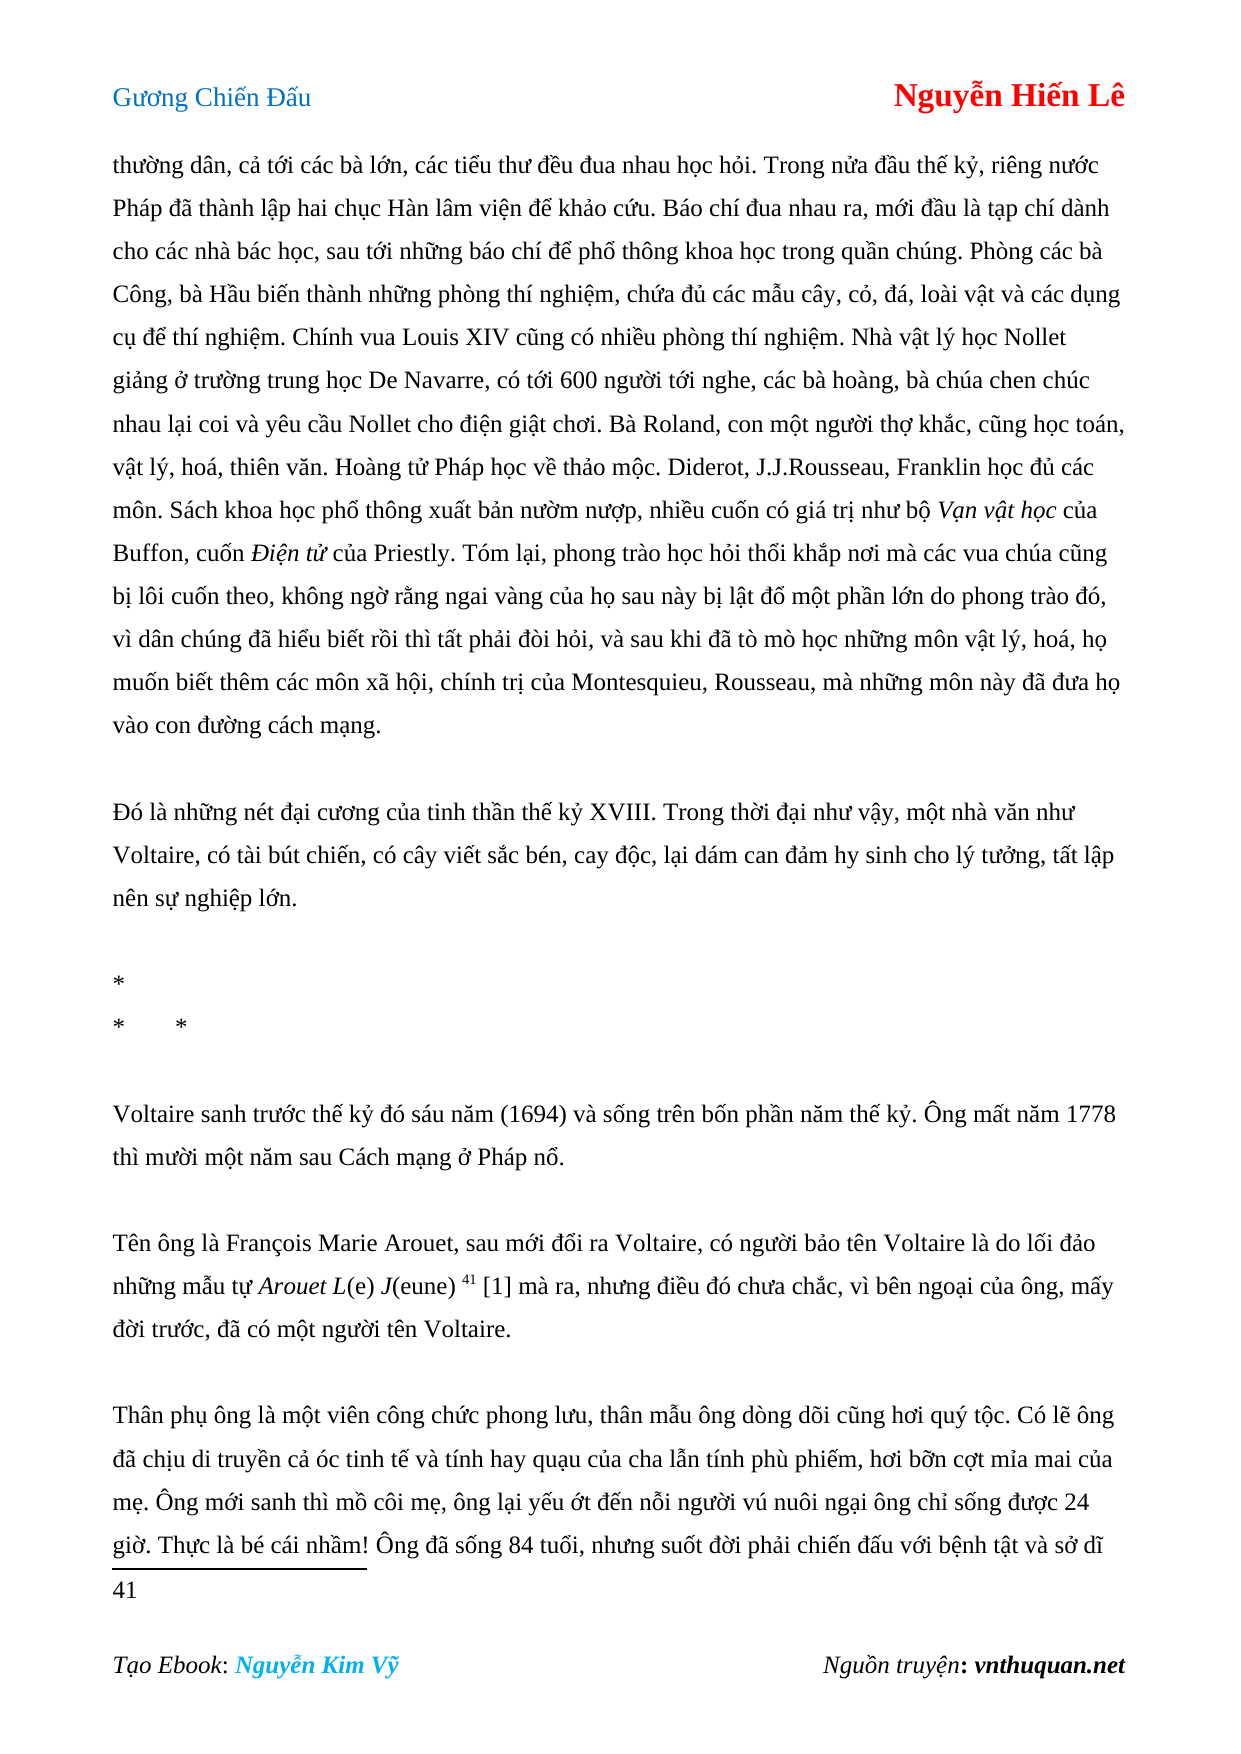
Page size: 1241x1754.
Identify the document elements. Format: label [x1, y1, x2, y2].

text [112, 150, 1128, 1559]
